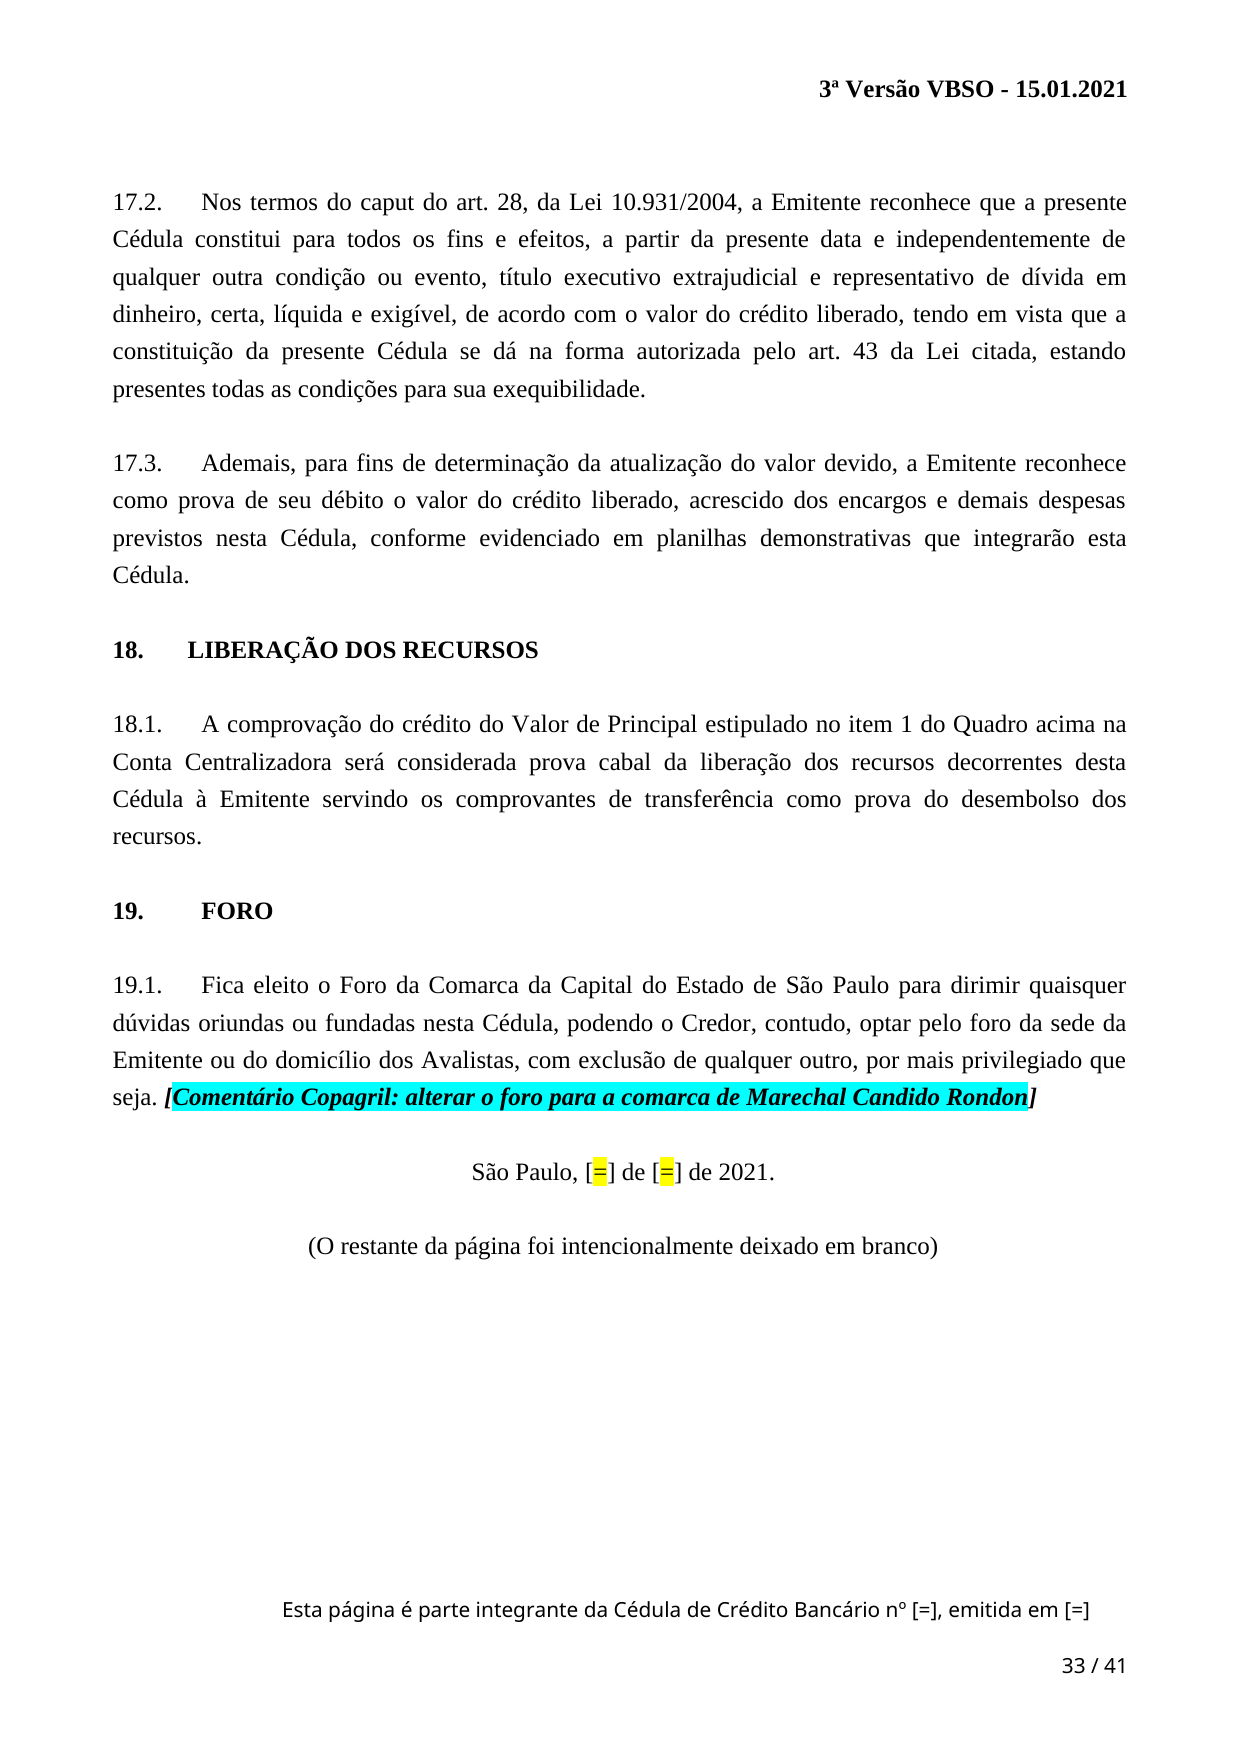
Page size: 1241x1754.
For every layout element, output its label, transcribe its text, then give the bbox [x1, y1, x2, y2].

text São Paulo, [=] de [=] de 2021. [100, 1157, 593, 1186]
text 17.3. Ademais, para fins de determinação da atualização do valor devido, a Emitente reconhece como prova de seu débito o valor do crédito liberado, acrescido dos encargos e demais despesas previstos nesta Cédula, conforme evidenciado em planilhas demonstrativas que integrarão esta Cédula. [112, 448, 1128, 589]
text (O restante da página foi intencionalmente deixado em branco) [100, 1231, 1146, 1260]
text 18.1. A comprovação do crédito do Valor de Principal estipulado no item 1 do Quadro acima na Conta Centralizadora será considerada prova cabal da liberação dos recursos decorrentes desta Cédula à Emitente servindo os comprovantes de transferência como prova do desembolso dos recursos. [112, 709, 1128, 850]
text 19. FORO [112, 896, 1146, 924]
text 18. LIBERAÇÃO DOS RECURSOS [112, 635, 1146, 663]
text 19.1. Fica eleito o Foro da Comarca da Capital do Estado de São Paulo para dirimir quaisquer dúvidas oriundas ou fundadas nesta Cédula, podendo o Credor, contudo, optar pelo foro da sede da Emitente ou do domicílio dos Avalistas, com exclusão de qualquer outro, por mais privilegiado que seja. [Comentário Copagril: alterar o foro para a comarca de Marechal Candido Rondon] [112, 970, 1128, 1111]
text São Paulo, [=] de [=] de 2021. [674, 1157, 1146, 1186]
text 17.2. Nos termos do caput do art. 28, da Lei 10.931/2004, a Emitente reconhece que a presente Cédula constitui para todos os fins e efeitos, a partir da presente data e independentemente de qualquer outra condição ou evento, título executivo extrajudicial e representativo de dívida em dinheiro, certa, líquida e exigível, de acordo com o valor do crédito liberado, tendo em vista que a constituição da presente Cédula se dá na forma autorizada pelo art. 43 da Lei citada, estando presentes todas as condições para sua exequibilidade. [112, 187, 1128, 402]
